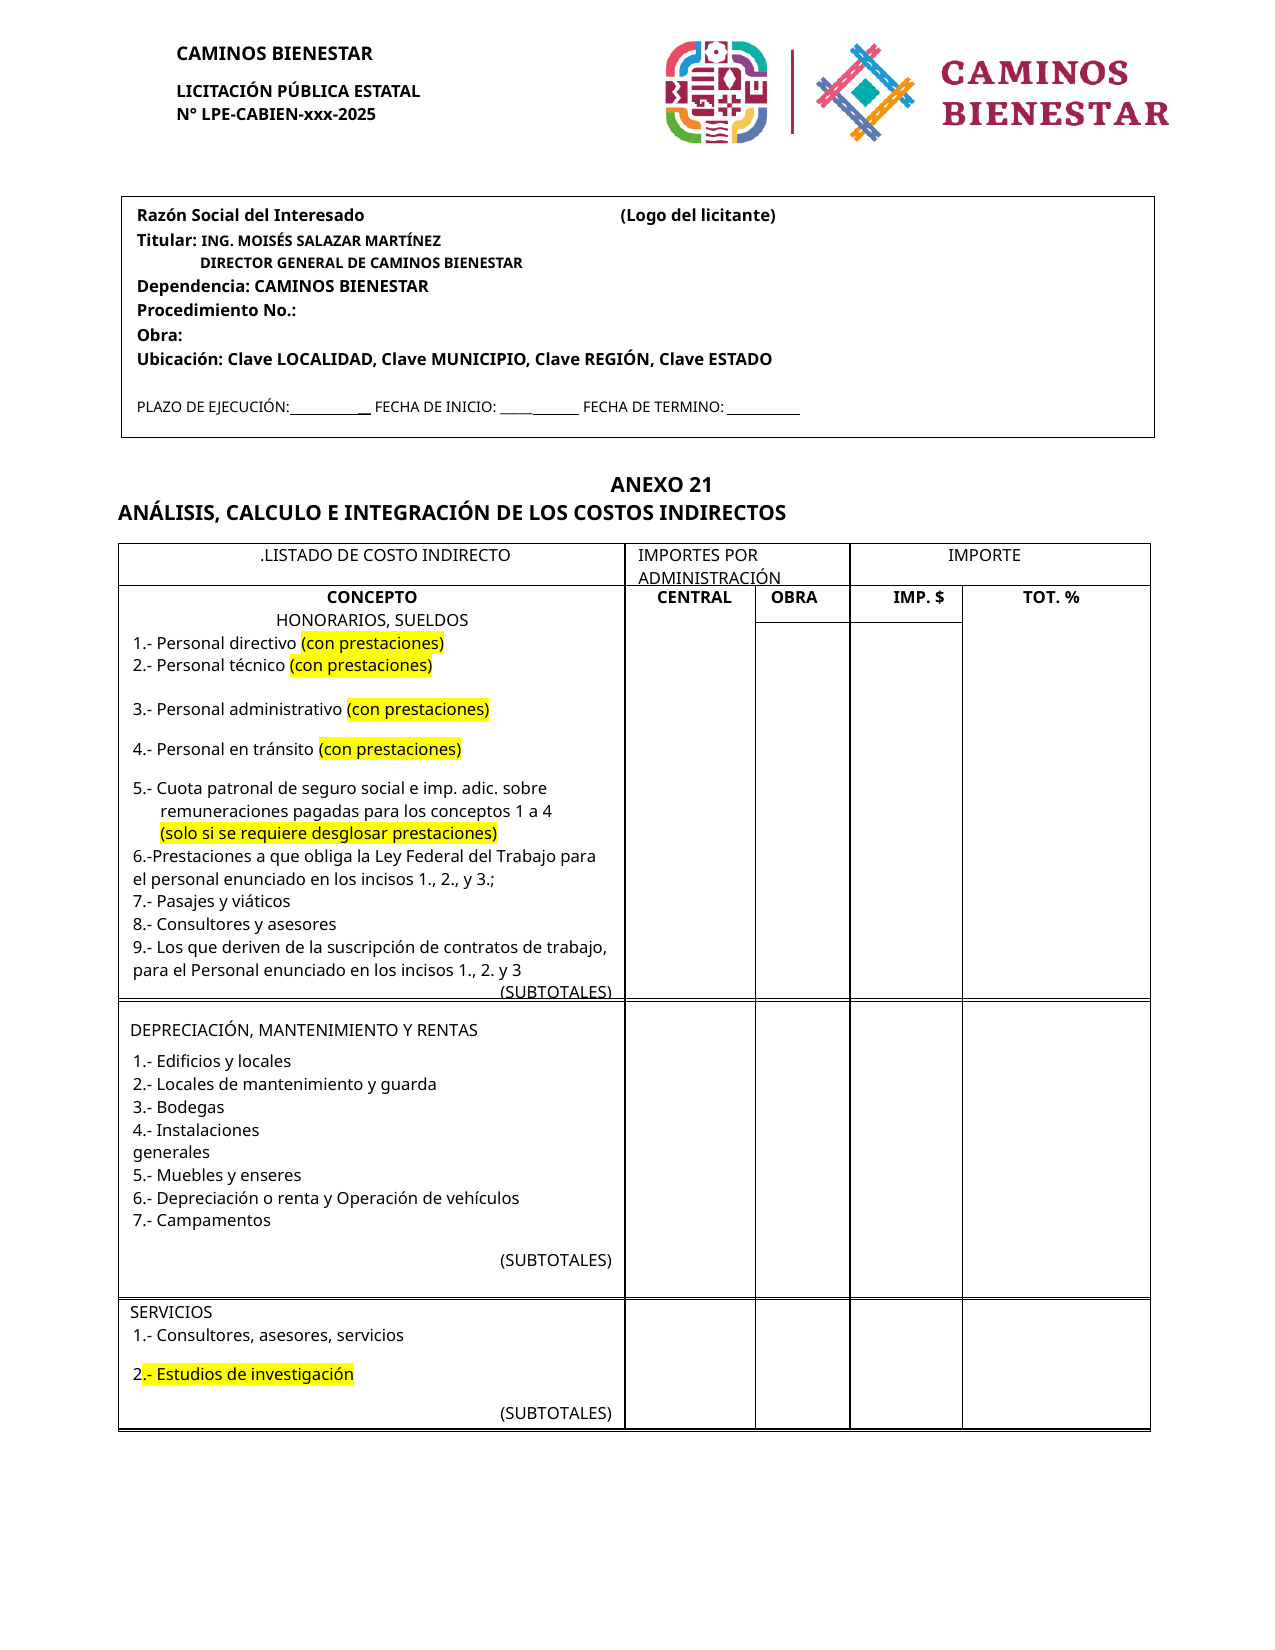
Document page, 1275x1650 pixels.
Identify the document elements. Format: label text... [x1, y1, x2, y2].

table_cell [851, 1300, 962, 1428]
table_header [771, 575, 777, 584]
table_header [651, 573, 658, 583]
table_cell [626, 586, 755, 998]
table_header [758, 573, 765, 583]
text ANÁLISIS, CALCULO E INTEGRACIÓN DE LOS COSTOS INDIRECTOS [118, 498, 1206, 526]
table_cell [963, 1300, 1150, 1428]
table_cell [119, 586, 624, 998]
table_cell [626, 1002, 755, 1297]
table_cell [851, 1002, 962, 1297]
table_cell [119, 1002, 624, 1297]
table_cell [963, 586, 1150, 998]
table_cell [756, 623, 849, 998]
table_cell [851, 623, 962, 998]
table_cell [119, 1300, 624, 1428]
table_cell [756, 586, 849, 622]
subtitle ANEXO 21 [106, 470, 1206, 498]
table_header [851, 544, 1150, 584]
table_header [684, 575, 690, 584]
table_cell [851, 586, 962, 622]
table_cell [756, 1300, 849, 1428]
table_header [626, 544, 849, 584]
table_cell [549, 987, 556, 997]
picture [640, 17, 1175, 166]
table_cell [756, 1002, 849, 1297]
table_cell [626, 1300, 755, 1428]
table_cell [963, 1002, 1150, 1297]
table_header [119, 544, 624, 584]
